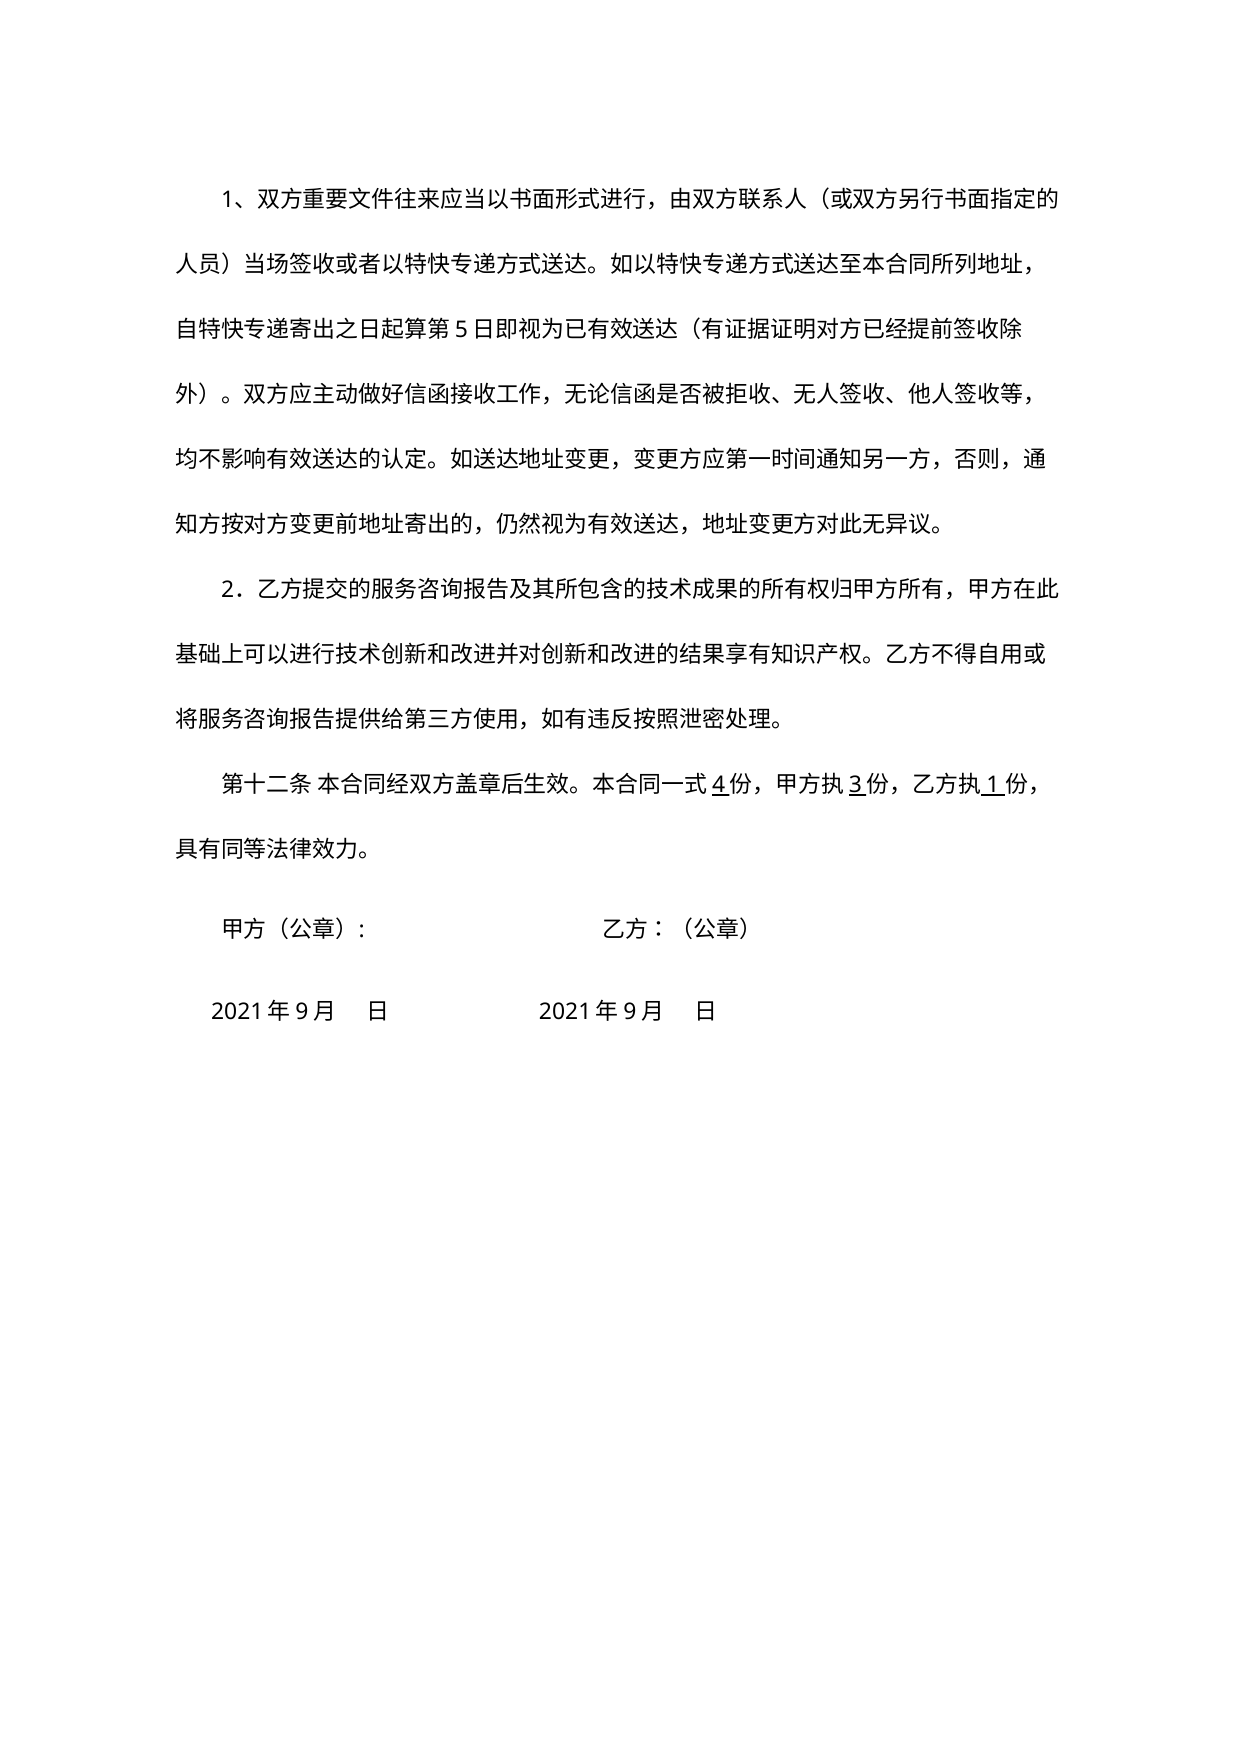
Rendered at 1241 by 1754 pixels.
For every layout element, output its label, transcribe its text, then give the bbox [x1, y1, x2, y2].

text 甲方（公章）: 乙方：（公章） [175, 912, 1065, 945]
text 1、双方重要文件往来应当以书面形式进行，由双方联系人（或双方另行书面指定的人员）当场签收或者以特快专递方式送达。如以特快专递方式送达至本合同所列地址，自特快专递寄出之日起算第5日即视为已有效送达（有证据证明对方已经提前签收除外）。双方应主动做好信函接收工作，无论信函是否被拒收、无人签收、他人签收等，均不影响有效送达的认定。如送达地址变更，变更方应第一时间通知另一方，否则，通知方按对方变更前地址寄出的，仍然视为有效送达，地址变更方对此无异议。 [175, 165, 1065, 555]
text 2021年9月 日 2021年9月 日 [175, 977, 1065, 1042]
text 2．乙方提交的服务咨询报告及其所包含的技术成果的所有权归甲方所有，甲方在此基础上可以进行技术创新和改进并对创新和改进的结果享有知识产权。乙方不得自用或将服务咨询报告提供给第三方使用，如有违反按照泄密处理。 [175, 555, 1065, 750]
text 第十二条 本合同经双方盖章后生效。本合同一式4份，甲方执3份，乙方执 1 份，具有同等法律效力。 [175, 750, 1065, 880]
